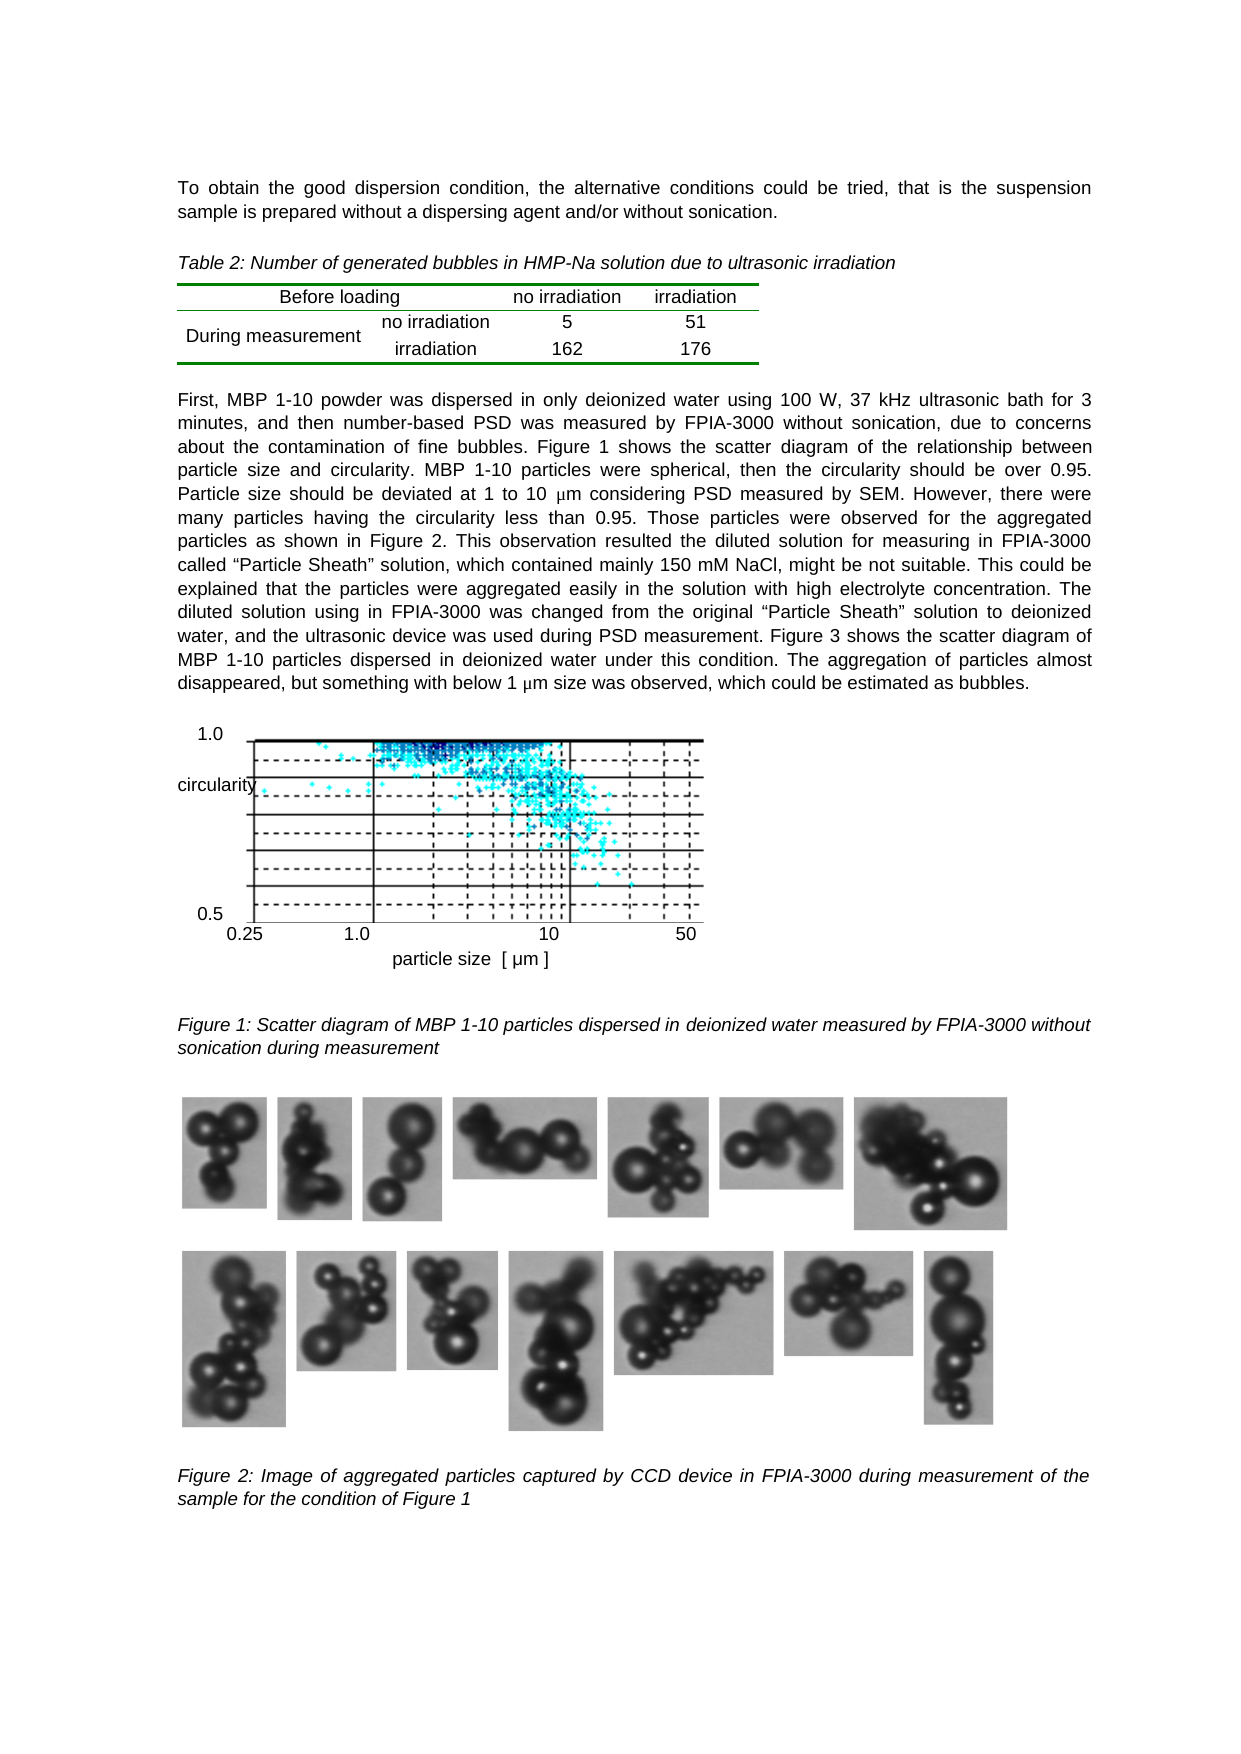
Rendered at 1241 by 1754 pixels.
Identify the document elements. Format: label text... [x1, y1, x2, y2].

picture [177, 1085, 1019, 1438]
table_cell 176 [632, 335, 759, 362]
title Table 2: Number of generated bubbles in HMP-Na solution due to ultrasonic irradiation [177, 249, 1092, 274]
text Figure 1: Scatter diagram of MBP 1-10 particles dispersed in deionized water measured by FPIA-3000 without sonication during measurement [177, 1013, 1092, 1059]
table_header irradiation [632, 286, 759, 309]
table_cell no irradiation [369, 311, 502, 335]
table_header no irradiation [502, 286, 632, 309]
text Figure 2: Image of aggregated particles captured by CCD device in FPIA-3000 during measurement of the sample for the condition of Figure 1 [177, 1464, 1092, 1509]
table_header Before loading [177, 286, 502, 309]
table_cell 51 [632, 311, 759, 335]
table_cell 162 [502, 335, 632, 362]
table_cell 5 [502, 311, 632, 335]
table_cell irradiation [369, 335, 502, 362]
text First, MBP 1-10 powder was dispersed in only deionized water using 100 W, 37 kHz ultrasonic bath for 3 minutes, and then number-based PSD was measured by FPIA-3000 without sonication, due to concerns about the contamination of fine bubbles. Figure 1 shows the scatter diagram of the relationship between particle size and circularity. MBP 1-10 particles were spherical, then the circularity should be over 0.95. Particle size should be deviated at 1 to 10 μm considering PSD measured by SEM. However, there were many particles having the circularity less than 0.95. Those particles were observed for the aggregated particles as shown in Figure 2. This observation resulted the diluted solution for measuring in FPIA-3000 called “Particle Sheath” solution, which contained mainly 150 mM NaCl, might be not suitable. This could be explained that the particles were aggregated easily in the solution with high electrolyte concentration. The diluted solution using in FPIA-3000 was changed from the original “Particle Sheath” solution to deionized water, and the ultrasonic device was used during PSD measurement. Figure 3 shows the scatter diagram of MBP 1-10 particles dispersed in deionized water under this condition. The aggregation of particles almost disappeared, but something with below 1 μm size was observed, which could be estimated as bubbles. [177, 388, 1092, 694]
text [177, 177, 1092, 222]
table_cell During measurement [177, 311, 369, 362]
